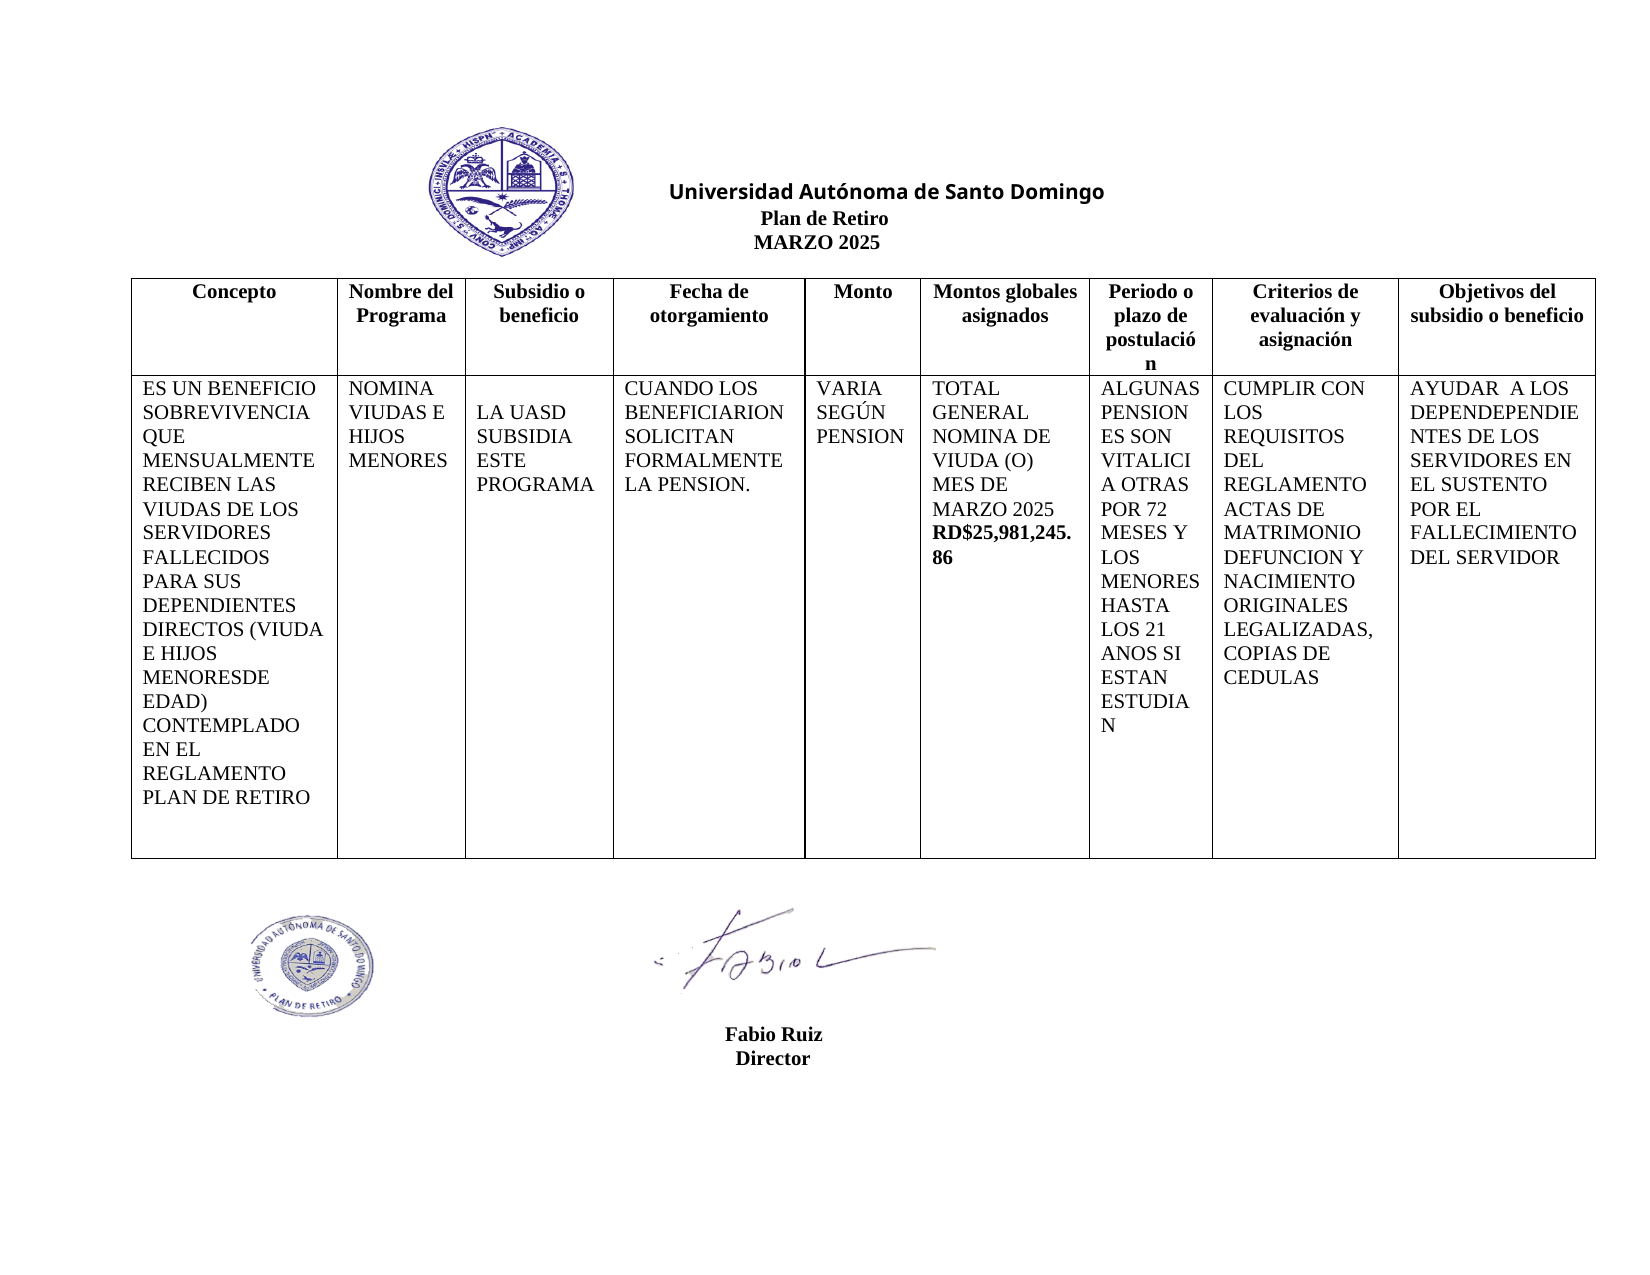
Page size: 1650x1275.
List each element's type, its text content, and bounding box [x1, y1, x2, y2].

table_cell NOMINA VIUDAS E HIJOS MENORES [338, 376, 465, 857]
table_cell ES UN BENEFICIO SOBREVIVENCIA QUE MENSUALMENTE RECIBEN LAS VIUDAS DE LOS SERVIDORES FALLECIDOS PARA SUS DEPENDIENTES DIRECTOS (VIUDA E HIJOS MENORESDE EDAD) CONTEMPLADO EN EL REGLAMENTO PLAN DE RETIRO [132, 376, 337, 857]
picture [425, 125, 577, 177]
table_header Objetivos del subsidio o beneficio [1399, 279, 1595, 375]
table_cell LA UASD SUBSIDIA ESTE PROGRAMA [466, 376, 613, 857]
table_cell ALGUNAS PENSIONES SON VITALICIA OTRAS POR 72 MESES Y LOS MENORES HASTA LOS 21 ANOS SI ESTAN ESTUDIAN [1090, 376, 1212, 857]
table_header Concepto [132, 279, 337, 375]
table_cell TOTAL GENERAL NOMINA DE VIUDA (O) MES DE MARZO 2025 RD$25,981,245.86 [921, 376, 1089, 857]
text Fabio Ruiz [131, 1022, 1502, 1046]
table_header Criterios de evaluación y asignación [1213, 279, 1398, 375]
table_header Montos globales asignados [921, 279, 1089, 375]
table_header Monto [806, 279, 920, 375]
table_header Subsidio o beneficio [466, 279, 613, 375]
text Universidad Autónoma de Santo Domingo [159, 177, 1502, 206]
table_header Nombre del Programa [338, 279, 465, 375]
table_header Periodo o plazo de postulación [1090, 279, 1212, 375]
text MARZO 2025 [131, 230, 1502, 254]
table_cell AYUDAR A LOS DEPENDEPENDIENTES DE LOS SERVIDORES EN EL SUSTENTO POR EL FALLECIMIENTO DEL SERVIDOR [1399, 376, 1595, 857]
table_cell CUMPLIR CON LOS REQUISITOS DEL REGLAMENTO ACTAS DE MATRIMONIO DEFUNCION Y NACIMIENTO ORIGINALES LEGALIZADAS, COPIAS DE CEDULAS [1213, 376, 1398, 857]
text Plan de Retiro [131, 206, 1502, 230]
table_header Fecha de otorgamiento [614, 279, 804, 375]
table_cell VARIA SEGÚN PENSION [806, 376, 920, 857]
picture [425, 254, 577, 258]
picture [640, 887, 944, 1022]
text Director [131, 1046, 1502, 1070]
picture [237, 912, 379, 1021]
table_cell CUANDO LOS BENEFICIARION SOLICITAN FORMALMENTE LA PENSION. [614, 376, 804, 857]
